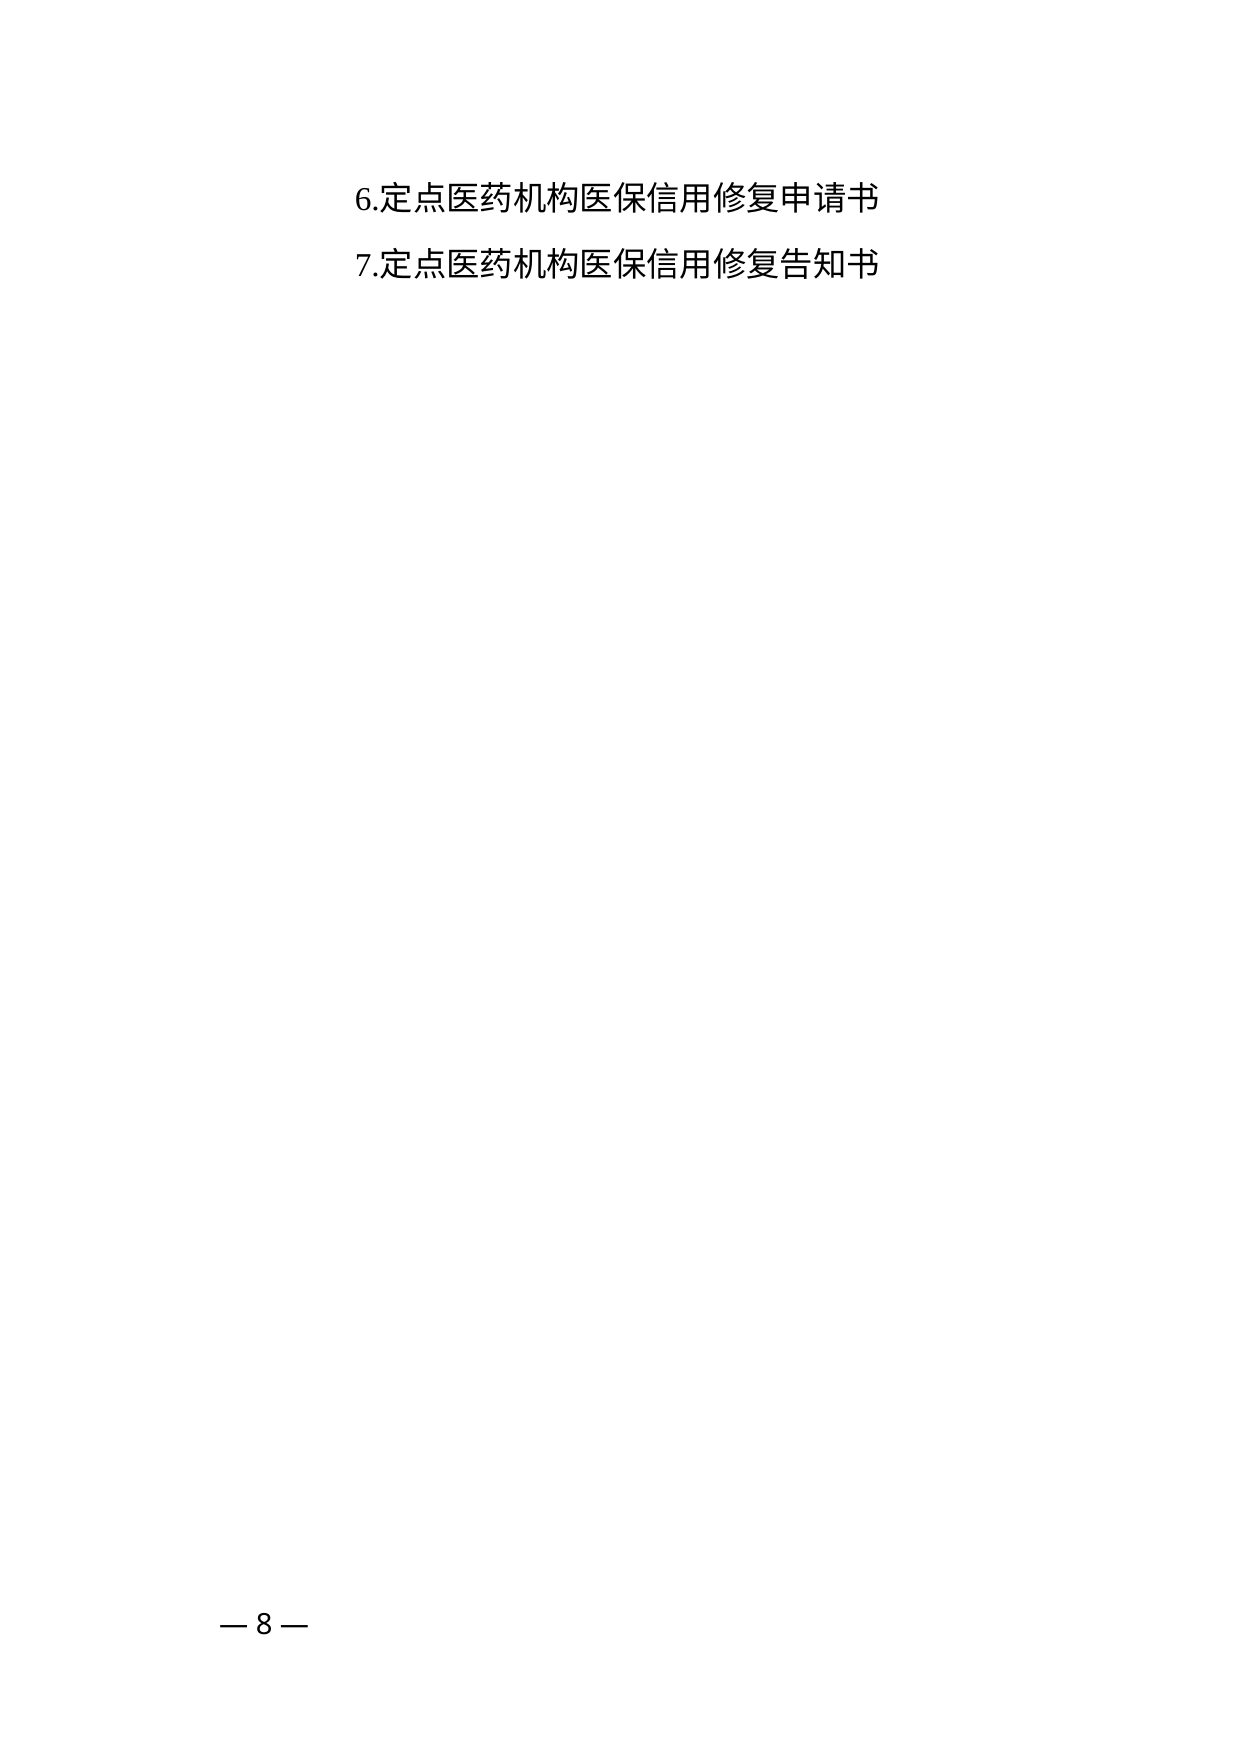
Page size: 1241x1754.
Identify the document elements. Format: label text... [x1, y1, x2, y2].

text 6.定点医药机构医保信用修复申请书 [188, 162, 1052, 229]
text 7.定点医药机构医保信用修复告知书 [188, 229, 1052, 295]
